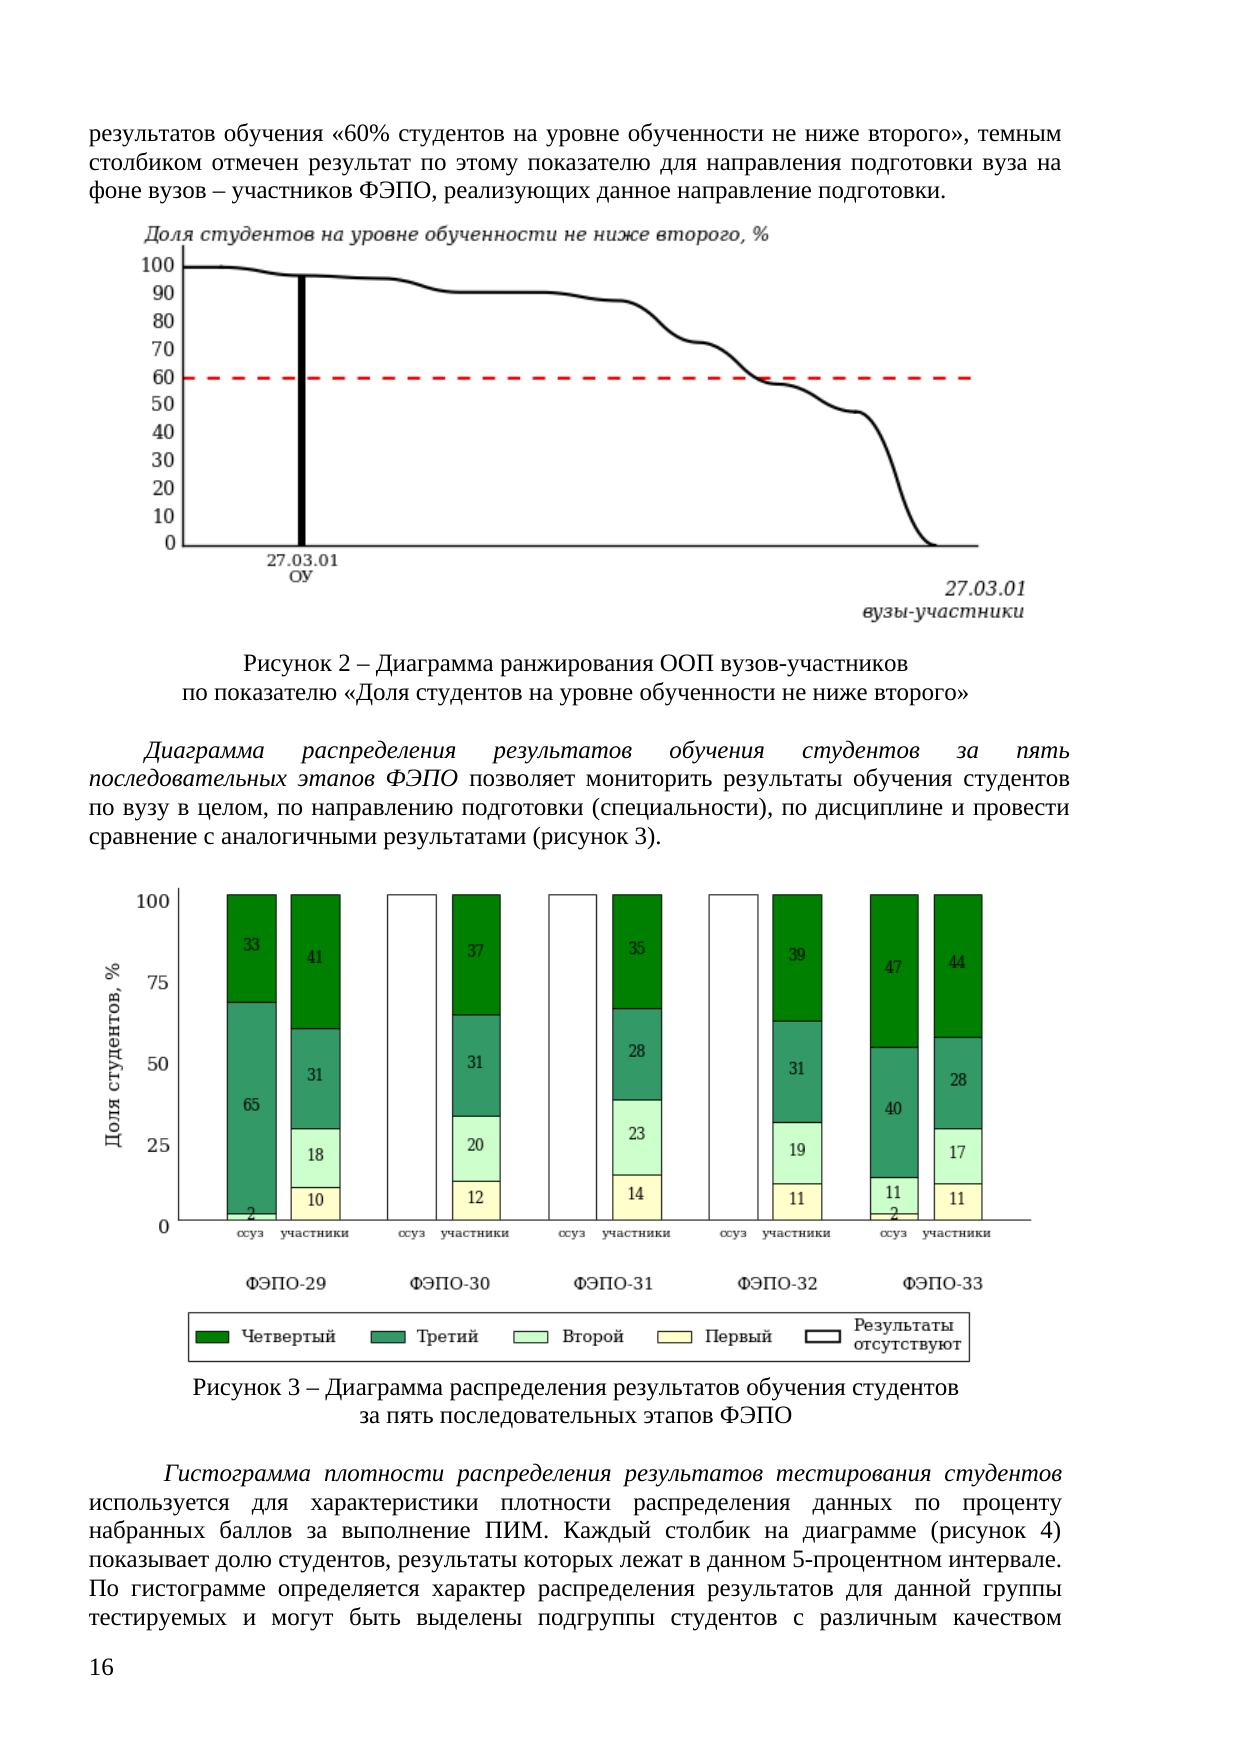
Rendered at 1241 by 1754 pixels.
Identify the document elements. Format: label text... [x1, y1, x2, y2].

picture [88, 213, 1034, 649]
text Рисунок 3 – Диаграмма распределения результатов обучения студентов за пять последовательных этапов ФЭПО [88, 1372, 1063, 1429]
picture [103, 878, 1049, 1366]
text Рисунок 2 – Диаграмма ранжирования ООП вузов-участников по показателю «Доля студентов на уровне обученности не ниже второго» [88, 648, 1063, 706]
text Диаграмма распределения результатов обучения студентов за пять последовательных этапов ФЭПО позволяет мониторить результаты обучения студентов по вузу в целом, по направлению подготовки (специальности), по дисциплине и провести сравнение с аналогичными результатами (рисунок 3). [88, 735, 1071, 850]
